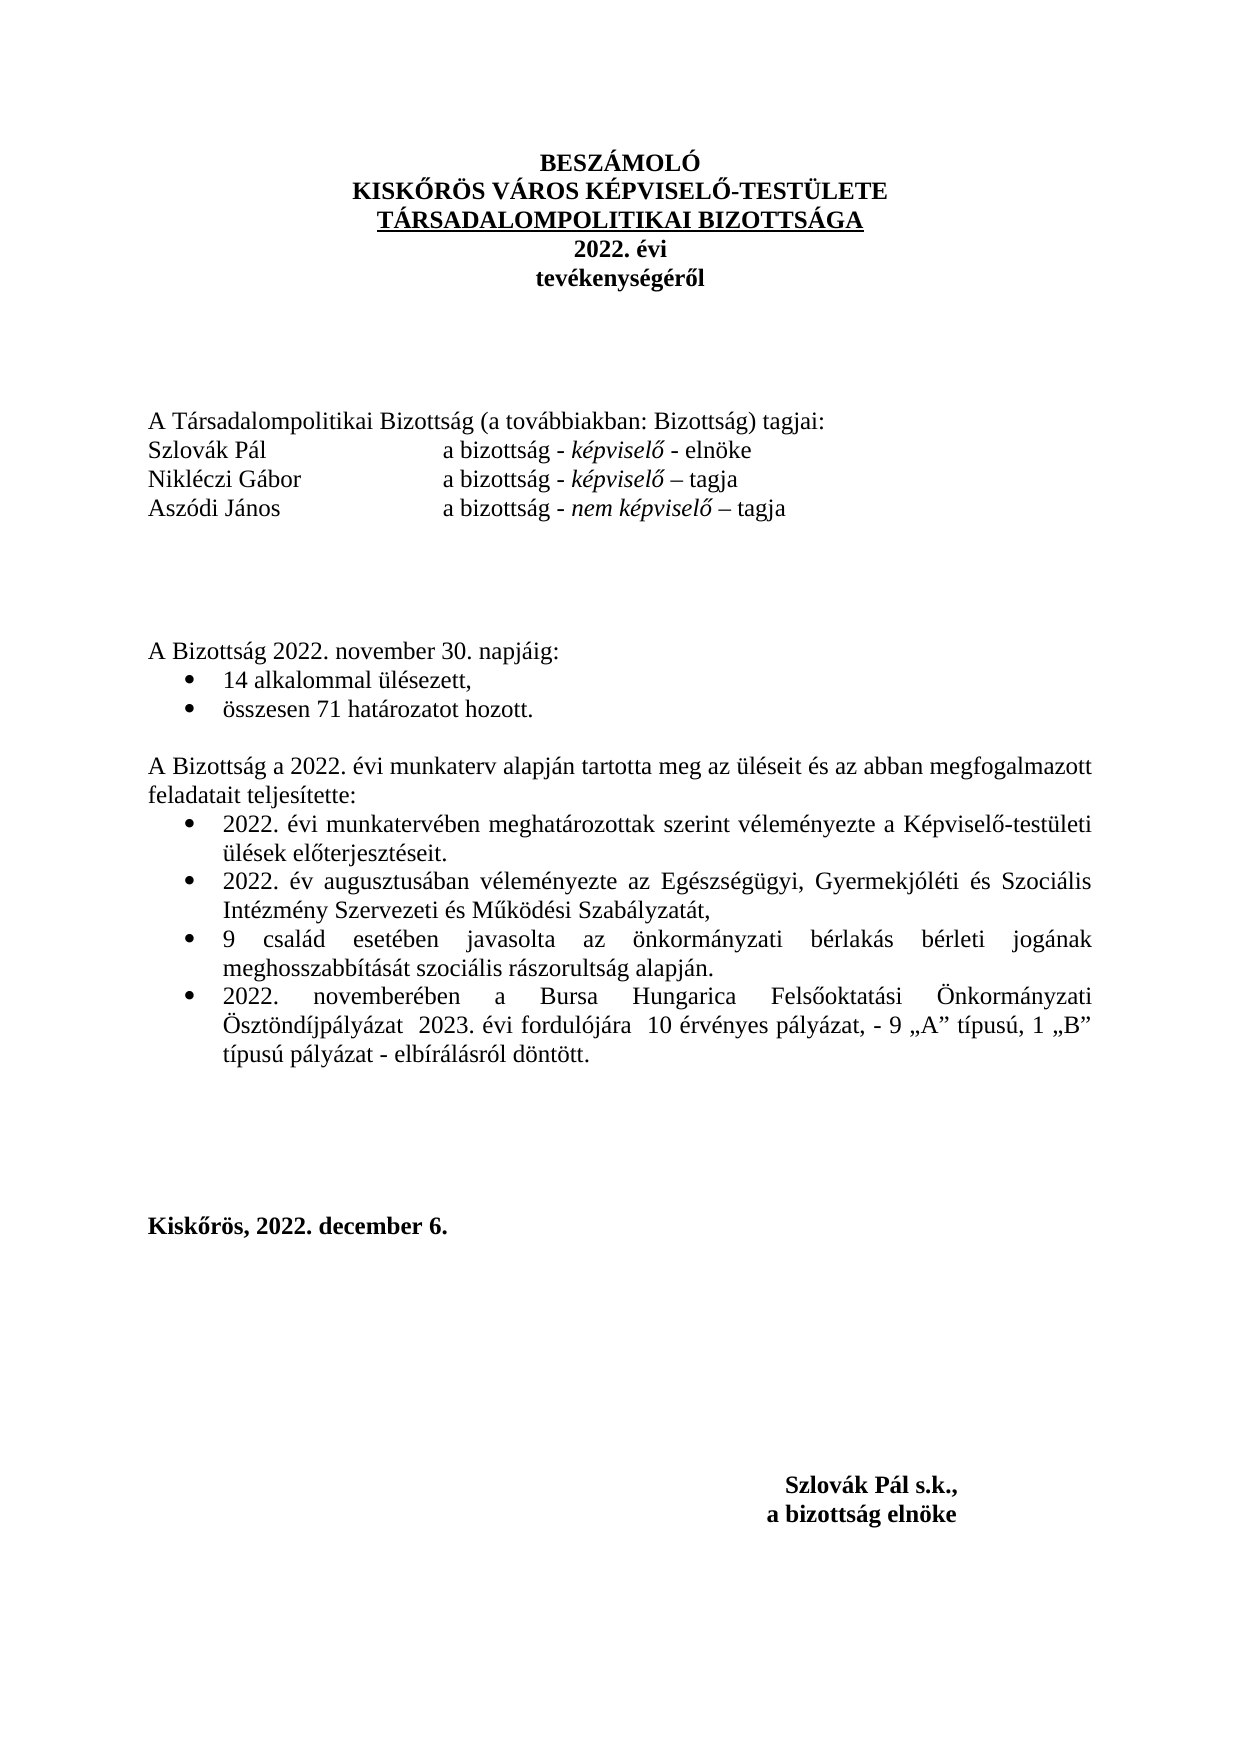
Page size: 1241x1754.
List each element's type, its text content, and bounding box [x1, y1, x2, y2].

text A Bizottság a 2022. évi munkaterv alapján tartotta meg az üléseit és az abban megfogalmazott feladatait teljesítette: [148, 751, 1093, 809]
list 2022. novemberében a Bursa Hungarica Felsőoktatási Önkormányzati Ösztöndíjpályázat 2023. évi fordulójára 10 érvényes pályázat, - 9 „A” típusú, 1 „B” típusú pályázat - elbírálásról döntött. [185, 981, 1093, 1068]
text tevékenységéről [148, 263, 1093, 291]
text A Társadalompolitikai Bizottság (a továbbiakban: Bizottság) tagjai: [148, 406, 1093, 435]
text Szlovák Pál a bizottság - képviselő - elnöke [148, 435, 1093, 464]
text Szlovák Pál s.k., [650, 1470, 1093, 1499]
list összesen 71 határozatot hozott. [185, 694, 1093, 723]
text TÁRSADALOMPOLITIKAI BIZOTTSÁGA [148, 205, 1093, 234]
text Kiskőrös, 2022. december 6. [148, 1211, 1093, 1240]
list 2022. év augusztusában véleményezte az Egészségügyi, Gyermekjóléti és Szociális Intézmény Szervezeti és Működési Szabályzatát, [185, 866, 1093, 924]
text A Bizottság 2022. november 30. napjáig: [148, 636, 1093, 665]
text Nikléczi Gábor a bizottság - képviselő – tagja [148, 464, 1093, 493]
list 9 család esetében javasolta az önkormányzati bérlakás bérleti jogának meghosszabbítását szociális rászorultság alapján. [185, 924, 1093, 981]
list 14 alkalommal ülésezett, [185, 665, 1093, 694]
text 2022. évi [148, 234, 1093, 263]
list 2022. évi munkatervében meghatározottak szerint véleményezte a Képviselő-testületi ülések előterjesztéseit. [185, 809, 1093, 866]
text a bizottság elnöke [148, 1499, 1093, 1528]
text Aszódi János a bizottság - nem képviselő – tagja [148, 493, 1093, 521]
text BESZÁMOLÓ [148, 148, 1093, 176]
text KISKŐRÖS VÁROS KÉPVISELŐ-TESTÜLETE [148, 176, 1093, 205]
